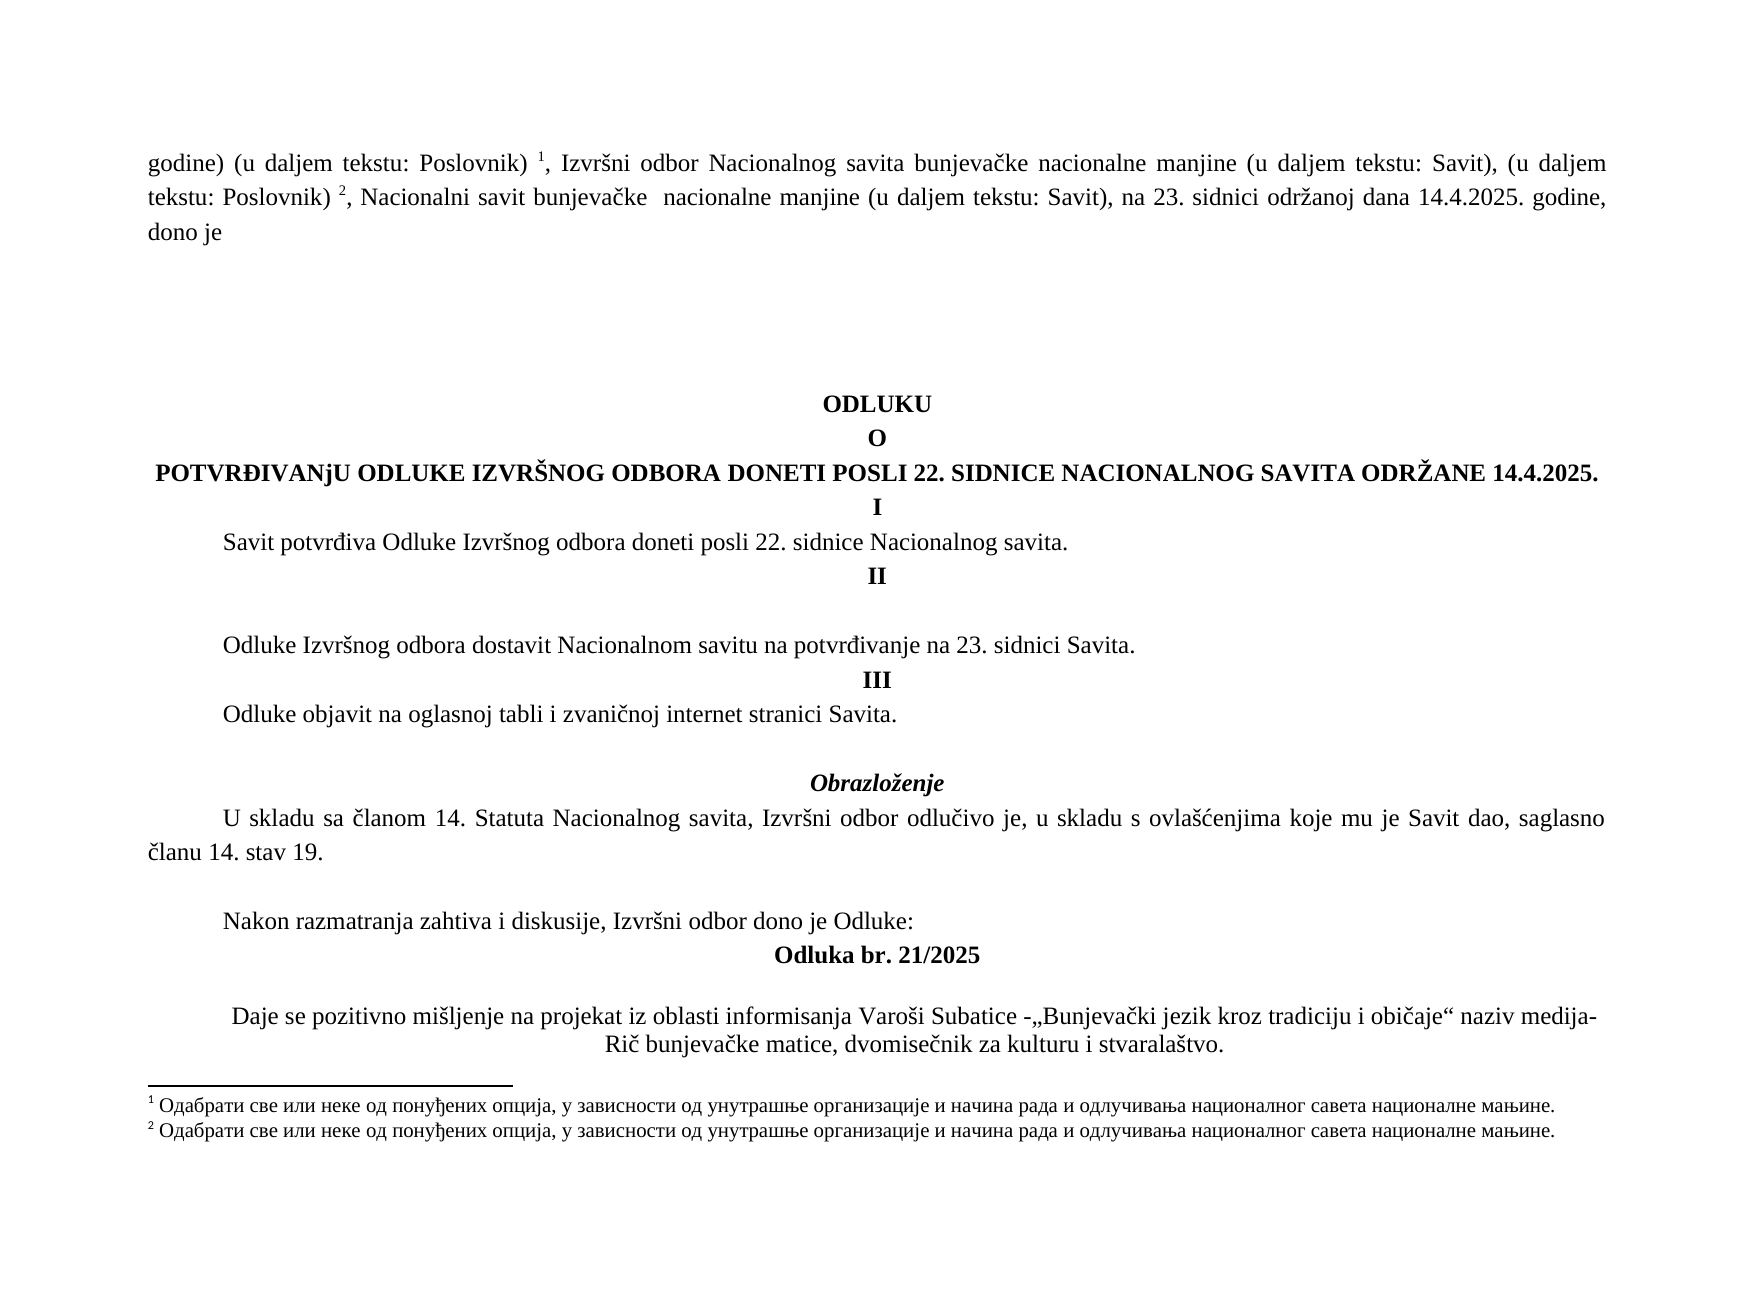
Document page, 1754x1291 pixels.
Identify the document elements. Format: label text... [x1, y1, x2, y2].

text II [148, 561, 1606, 590]
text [148, 148, 1606, 245]
text Odluke Izvršnog odbora dostavit Nacionalnom savitu na potvrđivanje na 23. sidnici Savita. [148, 630, 1606, 659]
text Obrazloženje [148, 768, 1606, 797]
text I [148, 492, 1606, 521]
text Odluka br. 21/2025 [148, 941, 1606, 969]
text Nakon razmatranja zahtiva i diskusije, Izvršni odbor dono je Odluke: [148, 906, 1606, 935]
text POTVRĐIVANјU ODLUKE IZVRŠNOG ODBORA DONETI POSLI 22. SIDNICE NACIONALNOG SAVITA ODRŽANE 14.4.2025. [148, 458, 1606, 487]
list Daje se pozitivno mišljenje na projekat iz oblasti informisanja Varoši Subatice -„Bunjevački jezik kroz tradiciju i običaje“ naziv medija- Rič bunjevačke matice, dvomisečnik za kulturu i stvaralaštvo. [223, 1001, 1606, 1058]
text Odluke objavit na oglasnoj tabli i zvaničnoj internet stranici Savita. [148, 699, 1606, 728]
text ODLUKU [148, 389, 1606, 418]
text O [148, 423, 1606, 452]
text Savit potvrđiva Odluke Izvršnog odbora doneti posli 22. sidnice Nacionalnog savita. [148, 527, 1606, 556]
text III [148, 665, 1606, 693]
text U skladu sa članom 14. Statuta Nacionalnog savita, Izvršni odbor odlučivo je, u skladu s ovlašćenjima koje mu je Savit dao, saglasno članu 14. stav 19. [148, 803, 1606, 866]
